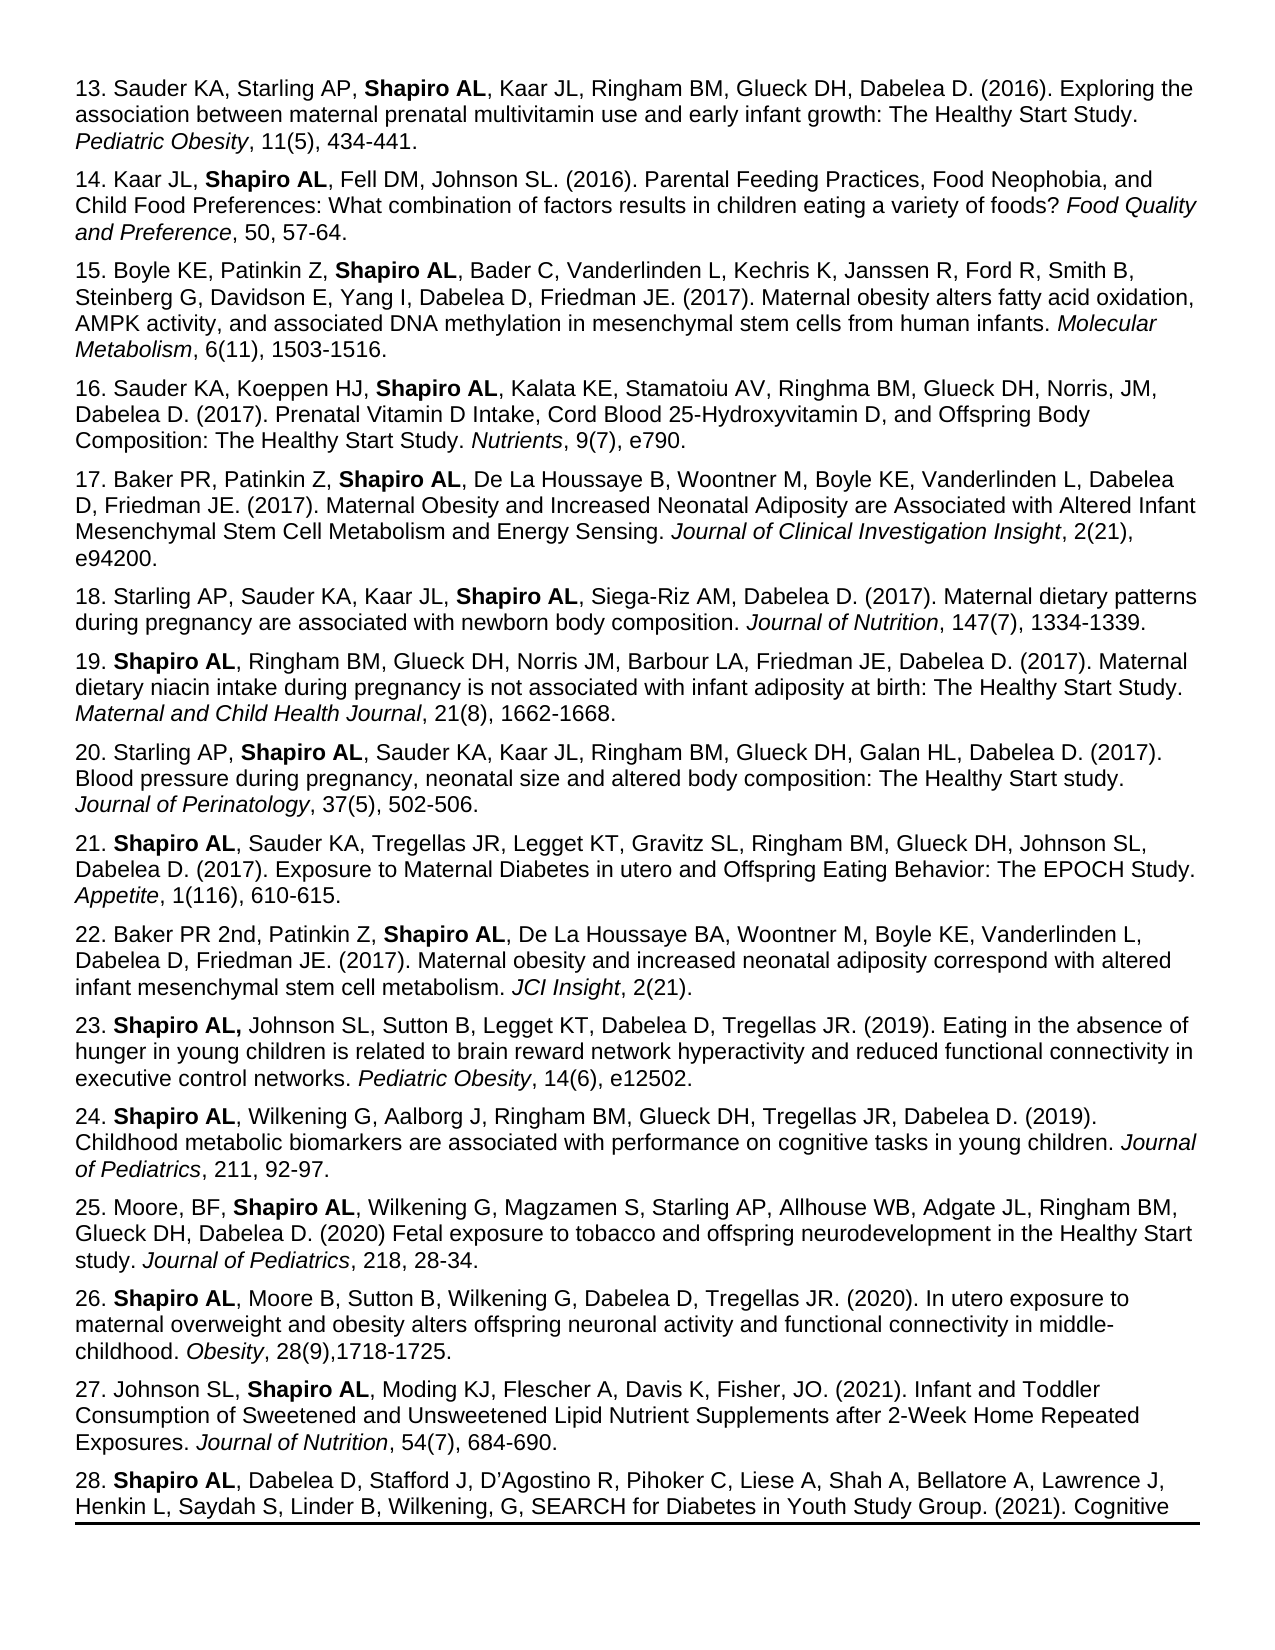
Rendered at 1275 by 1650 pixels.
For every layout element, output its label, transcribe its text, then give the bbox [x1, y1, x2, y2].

text 14. Kaar JL, Shapiro AL, Fell DM, Johnson SL. (2016). Parental Feeding Practices, Food Neophobia, and Child Food Preferences: What combination of factors results in children eating a variety of foods? Food Quality and Preference, 50, 57-64. [75, 166, 1200, 245]
text 15. Boyle KE, Patinkin Z, Shapiro AL, Bader C, Vanderlinden L, Kechris K, Janssen R, Ford R, Smith B, Steinberg G, Davidson E, Yang I, Dabelea D, Friedman JE. (2017). Maternal obesity alters fatty acid oxidation, AMPK activity, and associated DNA methylation in mesenchymal stem cells from human infants. Molecular Metabolism, 6(11), 1503-1516. [75, 257, 1200, 362]
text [75, 1467, 1200, 1522]
text 21. Shapiro AL, Sauder KA, Tregellas JR, Legget KT, Gravitz SL, Ringham BM, Glueck DH, Johnson SL, Dabelea D. (2017). Exposure to Maternal Diabetes in utero and Offspring Eating Behavior: The EPOCH Study. Appetite, 1(116), 610-615. [75, 830, 1200, 909]
text 18. Starling AP, Sauder KA, Kaar JL, Shapiro AL, Siega-Riz AM, Dabelea D. (2017). Maternal dietary patterns during pregnancy are associated with newborn body composition. Journal of Nutrition, 147(7), 1334-1339. [75, 583, 1200, 636]
text 27. Johnson SL, Shapiro AL, Moding KJ, Flescher A, Davis K, Fisher, JO. (2021). Infant and Toddler Consumption of Sweetened and Unsweetened Lipid Nutrient Supplements after 2-Week Home Repeated Exposures. Journal of Nutrition, 54(7), 684-690. [75, 1376, 1200, 1455]
text 23. Shapiro AL, Johnson SL, Sutton B, Legget KT, Dabelea D, Tregellas JR. (2019). Eating in the absence of hunger in young children is related to brain reward network hyperactivity and reduced functional connectivity in executive control networks. Pediatric Obesity, 14(6), e12502. [75, 1012, 1200, 1091]
text 20. Starling AP, Shapiro AL, Sauder KA, Kaar JL, Ringham BM, Glueck DH, Galan HL, Dabelea D. (2017). Blood pressure during pregnancy, neonatal size and altered body composition: The Healthy Start study. Journal of Perinatology, 37(5), 502-506. [75, 739, 1200, 818]
text 16. Sauder KA, Koeppen HJ, Shapiro AL, Kalata KE, Stamatoiu AV, Ringhma BM, Glueck DH, Norris, JM, Dabelea D. (2017). Prenatal Vitamin D Intake, Cord Blood 25-Hydroxyvitamin D, and Offspring Body Composition: The Healthy Start Study. Nutrients, 9(7), e790. [75, 374, 1200, 453]
text 26. Shapiro AL, Moore B, Sutton B, Wilkening G, Dabelea D, Tregellas JR. (2020). In utero exposure to maternal overweight and obesity alters offspring neuronal activity and functional connectivity in middle-childhood. Obesity, 28(9),1718-1725. [75, 1285, 1200, 1364]
text 17. Baker PR, Patinkin Z, Shapiro AL, De La Houssaye B, Woontner M, Boyle KE, Vanderlinden L, Dabelea D, Friedman JE. (2017). Maternal Obesity and Increased Neonatal Adiposity are Associated with Altered Infant Mesenchymal Stem Cell Metabolism and Energy Sensing. Journal of Clinical Investigation Insight, 2(21), e94200. [75, 466, 1200, 571]
text 13. Sauder KA, Starling AP, Shapiro AL, Kaar JL, Ringham BM, Glueck DH, Dabelea D. (2016). Exploring the association between maternal prenatal multivitamin use and early infant growth: The Healthy Start Study. Pediatric Obesity, 11(5), 434-441. [75, 75, 1200, 154]
text 22. Baker PR 2nd, Patinkin Z, Shapiro AL, De La Houssaye BA, Woontner M, Boyle KE, Vanderlinden L, Dabelea D, Friedman JE. (2017). Maternal obesity and increased neonatal adiposity correspond with altered infant mesenchymal stem cell metabolism. JCI Insight, 2(21). [75, 921, 1200, 1000]
text 19. Shapiro AL, Ringham BM, Glueck DH, Norris JM, Barbour LA, Friedman JE, Dabelea D. (2017). Maternal dietary niacin intake during pregnancy is not associated with infant adiposity at birth: The Healthy Start Study. Maternal and Child Health Journal, 21(8), 1662-1668. [75, 648, 1200, 727]
text 25. Moore, BF, Shapiro AL, Wilkening G, Magzamen S, Starling AP, Allhouse WB, Adgate JL, Ringham BM, Glueck DH, Dabelea D. (2020) Fetal exposure to tobacco and offspring neurodevelopment in the Healthy Start study. Journal of Pediatrics, 218, 28-34. [75, 1194, 1200, 1273]
text 24. Shapiro AL, Wilkening G, Aalborg J, Ringham BM, Glueck DH, Tregellas JR, Dabelea D. (2019). Childhood metabolic biomarkers are associated with performance on cognitive tasks in young children. Journal of Pediatrics, 211, 92-97. [75, 1103, 1200, 1182]
